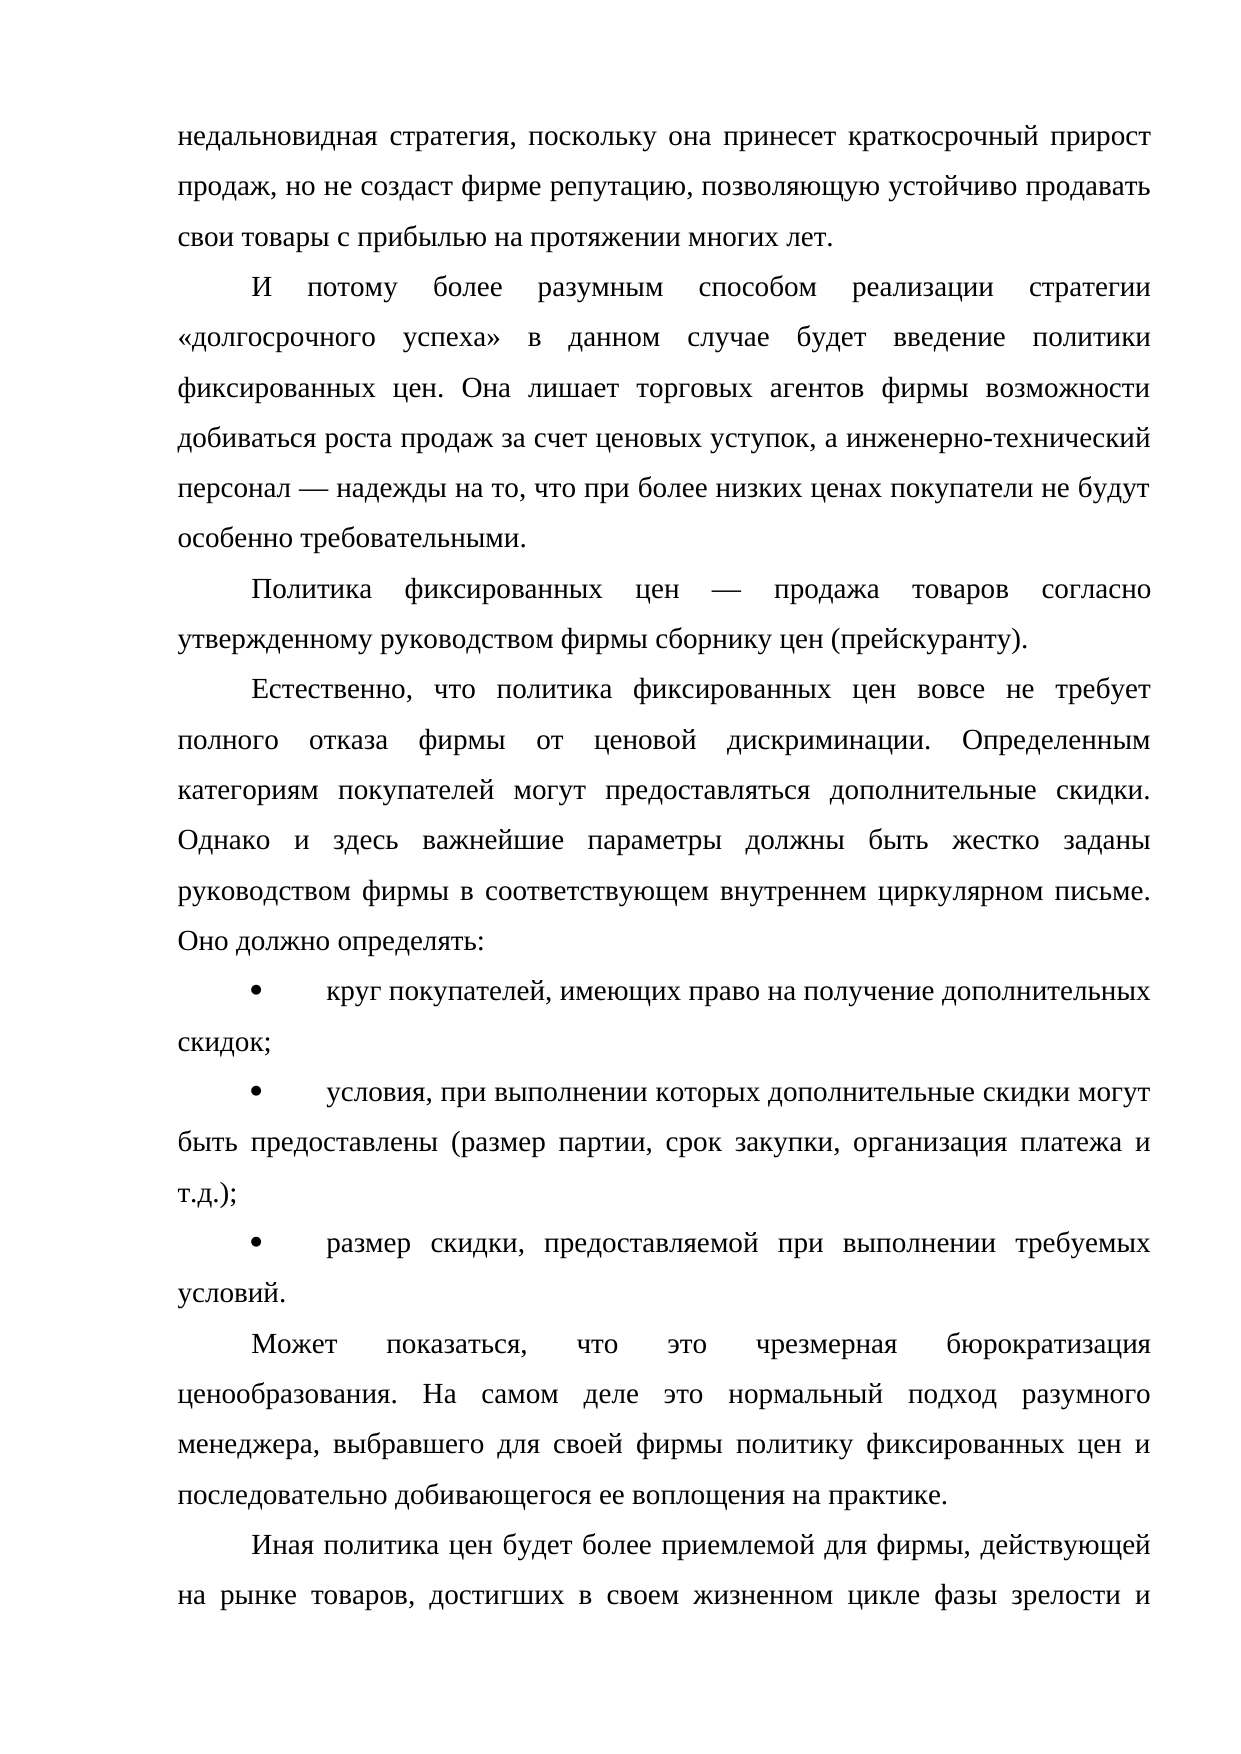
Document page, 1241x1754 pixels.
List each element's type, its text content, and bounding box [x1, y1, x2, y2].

list круг покупателей, имеющих право на получение дополнительных скидок; [177, 973, 1152, 1057]
text Может показаться, что это чрезмерная бюрократизация ценообразования. На самом деле это нормальный подход разумного менеджера, выбравшего для своей фирмы политику фиксированных цен и последовательно добивающегося ее воплощения на практике. [177, 1326, 1152, 1510]
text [177, 1527, 1152, 1611]
list размер скидки, предоставляемой при выполнении требуемых условий. [177, 1225, 1152, 1309]
text Политика фиксированных цен — продажа товаров согласно утвержденному руководством фирмы сборнику цен (прейскуранту). [177, 571, 1152, 655]
list условия, при выполнении которых дополнительные скидки могут быть предоставлены (размер партии, срок закупки, организация платежа и т.д.); [177, 1074, 1152, 1208]
text И потому более разумным способом реализации стратегии «долгосрочного успеха» в данном случае будет введение политики фиксированных цен. Она лишает торговых агентов фирмы возможности добиваться роста продаж за счет ценовых уступок, а инженерно-технический персонал — надежды на то, что при более низких ценах покупатели не будут особенно требовательными. [177, 269, 1152, 554]
text Естественно, что политика фиксированных цен вовсе не требует полного отказа фирмы от ценовой дискриминации. Определенным категориям покупателей могут предоставляться дополнительные скидки. Однако и здесь важнейшие параметры должны быть жестко заданы руководством фирмы в соответствующем внутреннем циркулярном письме. Оно должно определять: [177, 672, 1152, 957]
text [177, 118, 1152, 252]
